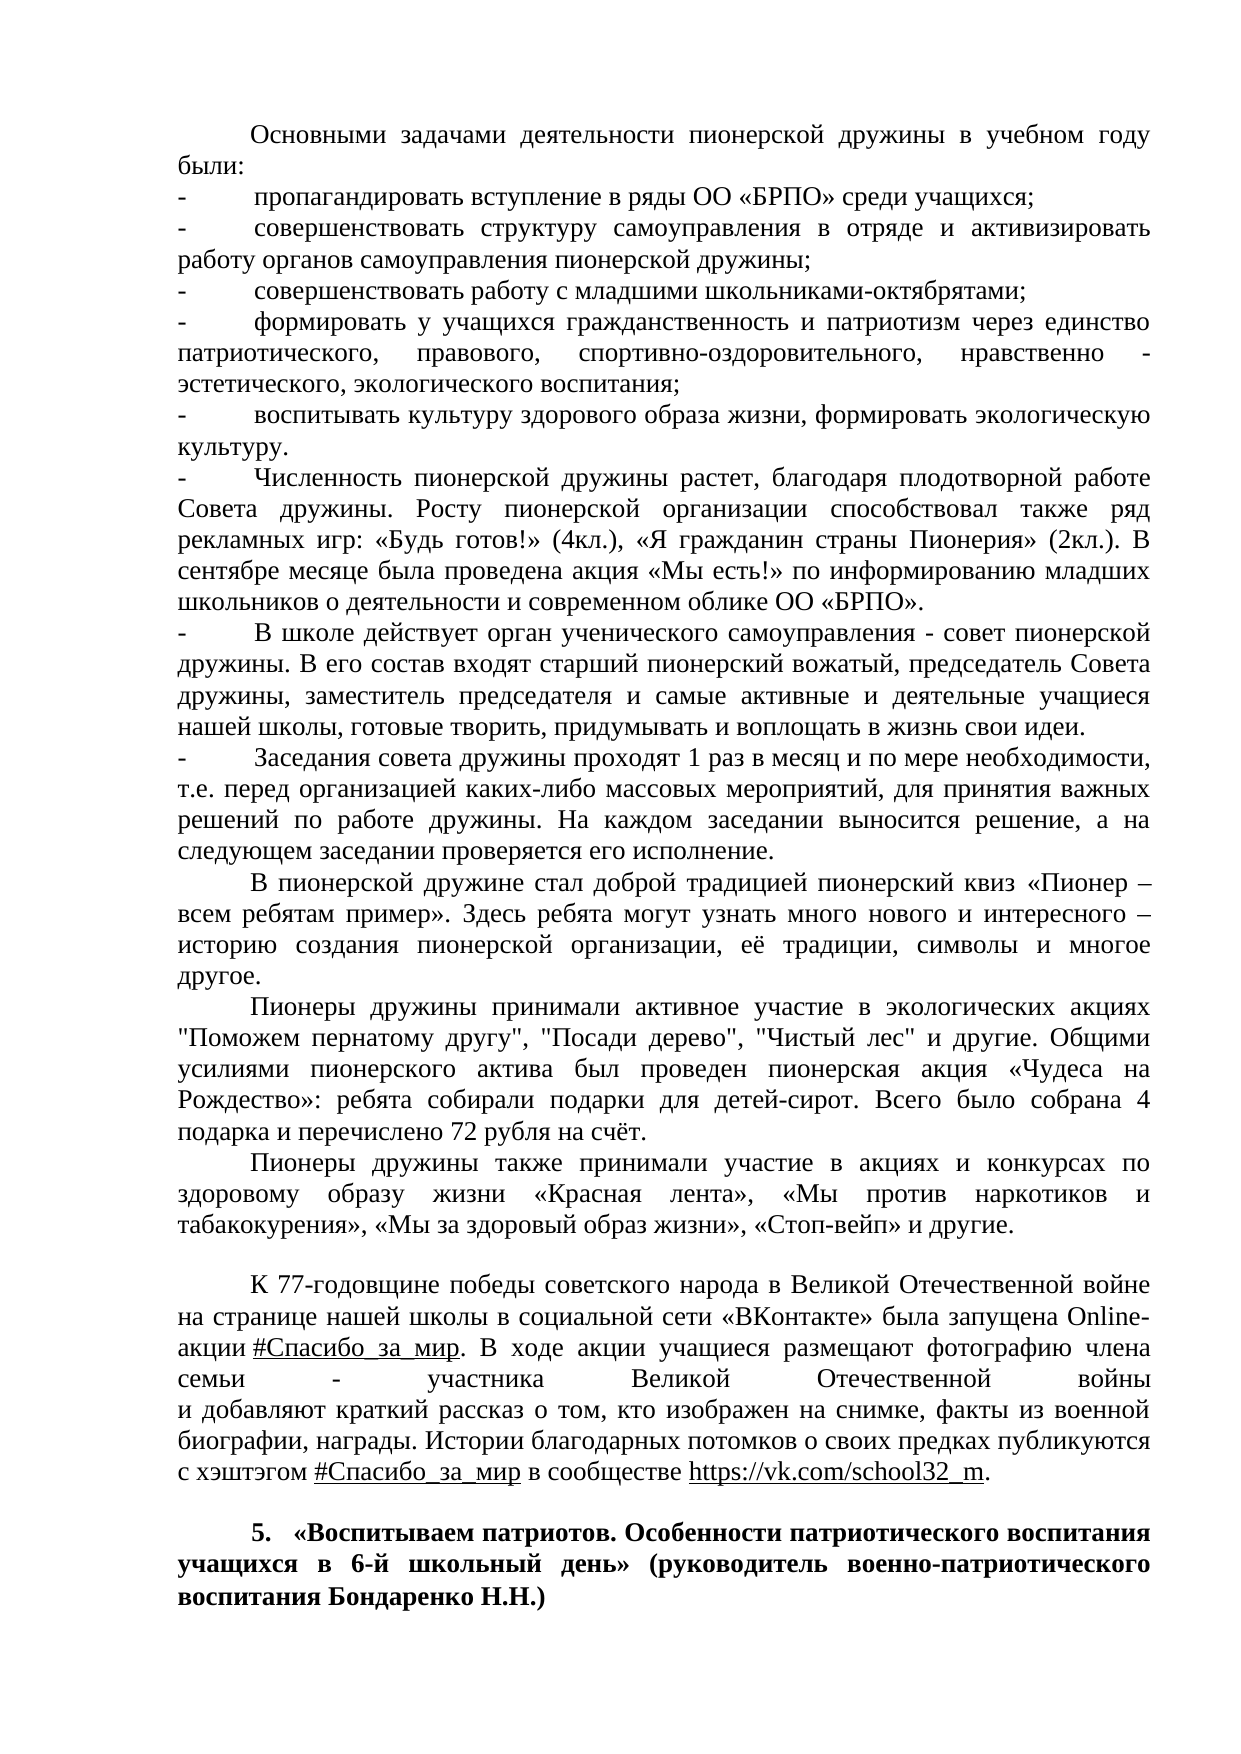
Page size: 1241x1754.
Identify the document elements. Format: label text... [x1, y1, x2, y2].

text - Численность пионерской дружины растет, благодаря плодотворной работе Совета дружины. Росту пионерской организации способствовал также ряд рекламных игр: «Будь готов!» (4кл.), «Я гражданин страны Пионерия» (2кл.). В сентябре месяце была проведена акция «Мы есть!» по информированию младших школьников о деятельности и современном облике ОО «БРПО». [177, 461, 1152, 616]
text Пионеры дружины также принимали участие в акциях и конкурсах по здоровому образу жизни «Красная лента», «Мы против наркотиков и табакокурения», «Мы за здоровый образ жизни», «Стоп-вейп» и другие. [177, 1146, 1152, 1239]
text - пропагандировать вступление в ряды ОО «БРПО» среди учащихся; [177, 180, 1152, 212]
text Пионеры дружины принимали активное участие в экологических акциях "Поможем пернатому другу", "Посади дерево", "Чистый лес" и другие. Общими усилиями пионерского актива был проведен пионерская акция «Чудеса на Рождество»: ребята собирали подарки для детей-сирот. Всего было собрана 4 подарка и перечислено 72 рубля на счёт. [177, 990, 1152, 1146]
text Основными задачами деятельности пионерской дружины в учебном году были: [177, 118, 1152, 180]
text - формировать у учащихся гражданственность и патриотизм через единство патриотического, правового, спортивно-оздоровительного, нравственно - эстетического, экологического воспитания; [177, 305, 1152, 398]
text - совершенствовать работу с младшими школьниками-октябрятами; [177, 274, 1152, 305]
text - совершенствовать структуру самоуправления в отряде и активизировать работу органов самоуправления пионерской дружины; [177, 212, 1152, 274]
text 5. «Воспитываем патриотов. Особенности патриотического воспитания учащихся в 6-й школьный день» (руководитель военно-патриотического воспитания Бондаренко Н.Н.) [177, 1516, 1152, 1612]
text - воспитывать культуру здорового образа жизни, формировать экологическую культуру. [177, 398, 1152, 461]
text В пионерской дружине стал доброй традицией пионерский квиз «Пионер – всем ребятам пример». Здесь ребята могут узнать много нового и интересного – историю создания пионерской организации, её традиции, символы и многое другое. [177, 866, 1152, 990]
text - Заседания совета дружины проходят 1 раз в месяц и по мере необходимости, т.е. перед организацией каких-либо массовых мероприятий, для принятия важных решений по работе дружины. На каждом заседании выносится решение, а на следующем заседании проверяется его исполнение. [177, 741, 1152, 866]
text - В школе действует орган ученического самоуправления - совет пионерской дружины. В его состав входят старший пионерский вожатый, председатель Совета дружины, заместитель председателя и самые активные и деятельные учащиеся нашей школы, готовые творить, придумывать и воплощать в жизнь свои идеи. [177, 616, 1152, 741]
text К 77-годовщине победы советского народа в Великой Отечественной войне на странице нашей школы в социальной сети «ВКонтакте» была запущена Online-акции #Спасибо_за_мир. В ходе акции учащиеся размещают фотографию члена семьи - участника Великой Отечественной войны и добавляют краткий рассказ о том, кто изображен на снимке, факты из военной биографии, награды. Истории благодарных потомков о своих предках публикуются с хэштэгом #Спасибо_за_мир в сообществе https://vk.com/school32_m. [177, 1268, 1152, 1487]
